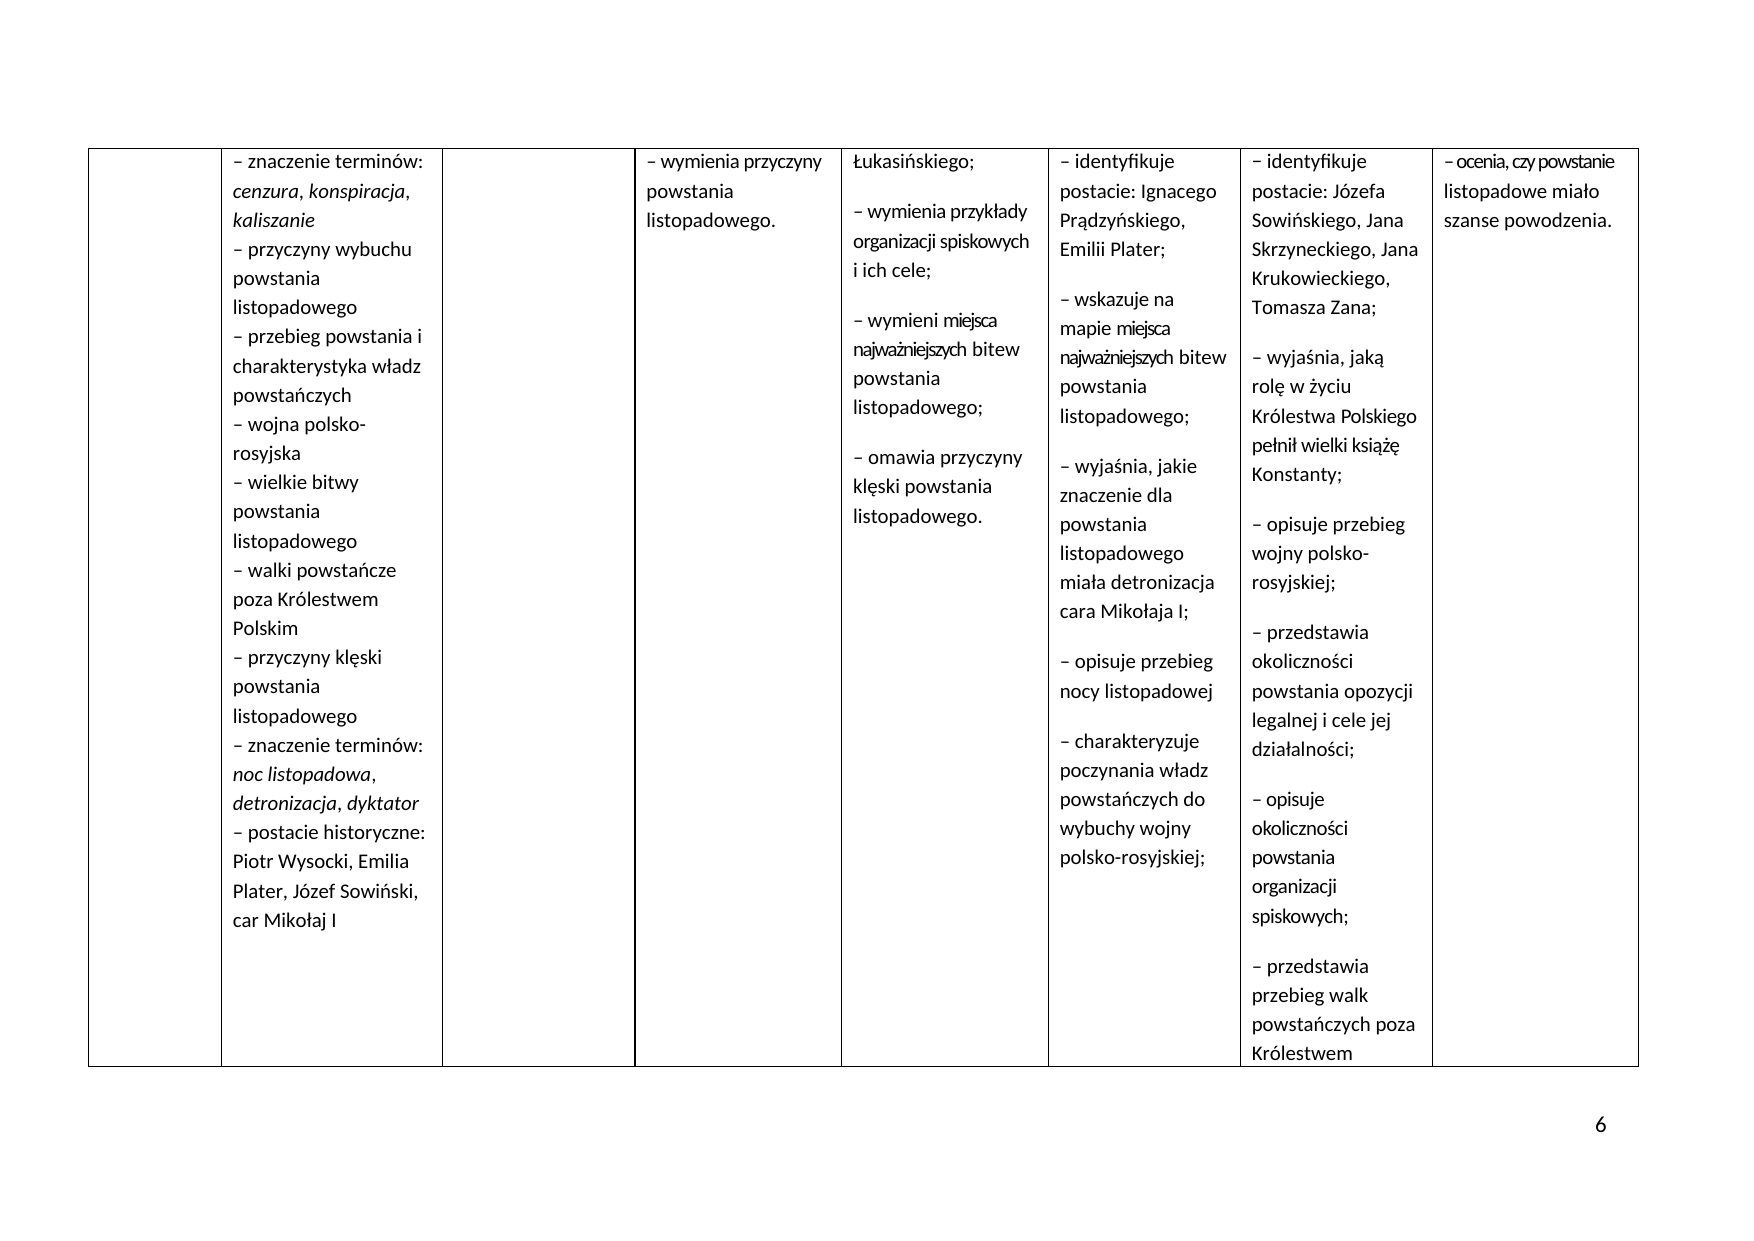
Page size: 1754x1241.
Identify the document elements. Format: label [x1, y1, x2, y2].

table_cell [1433, 149, 1638, 1066]
table_cell [636, 149, 841, 1066]
table_cell [443, 149, 634, 1066]
table_cell [1049, 149, 1240, 1066]
table_cell [1241, 149, 1432, 1066]
table_cell [89, 149, 221, 1066]
table_cell [842, 149, 1048, 1066]
table_cell [222, 149, 442, 1066]
